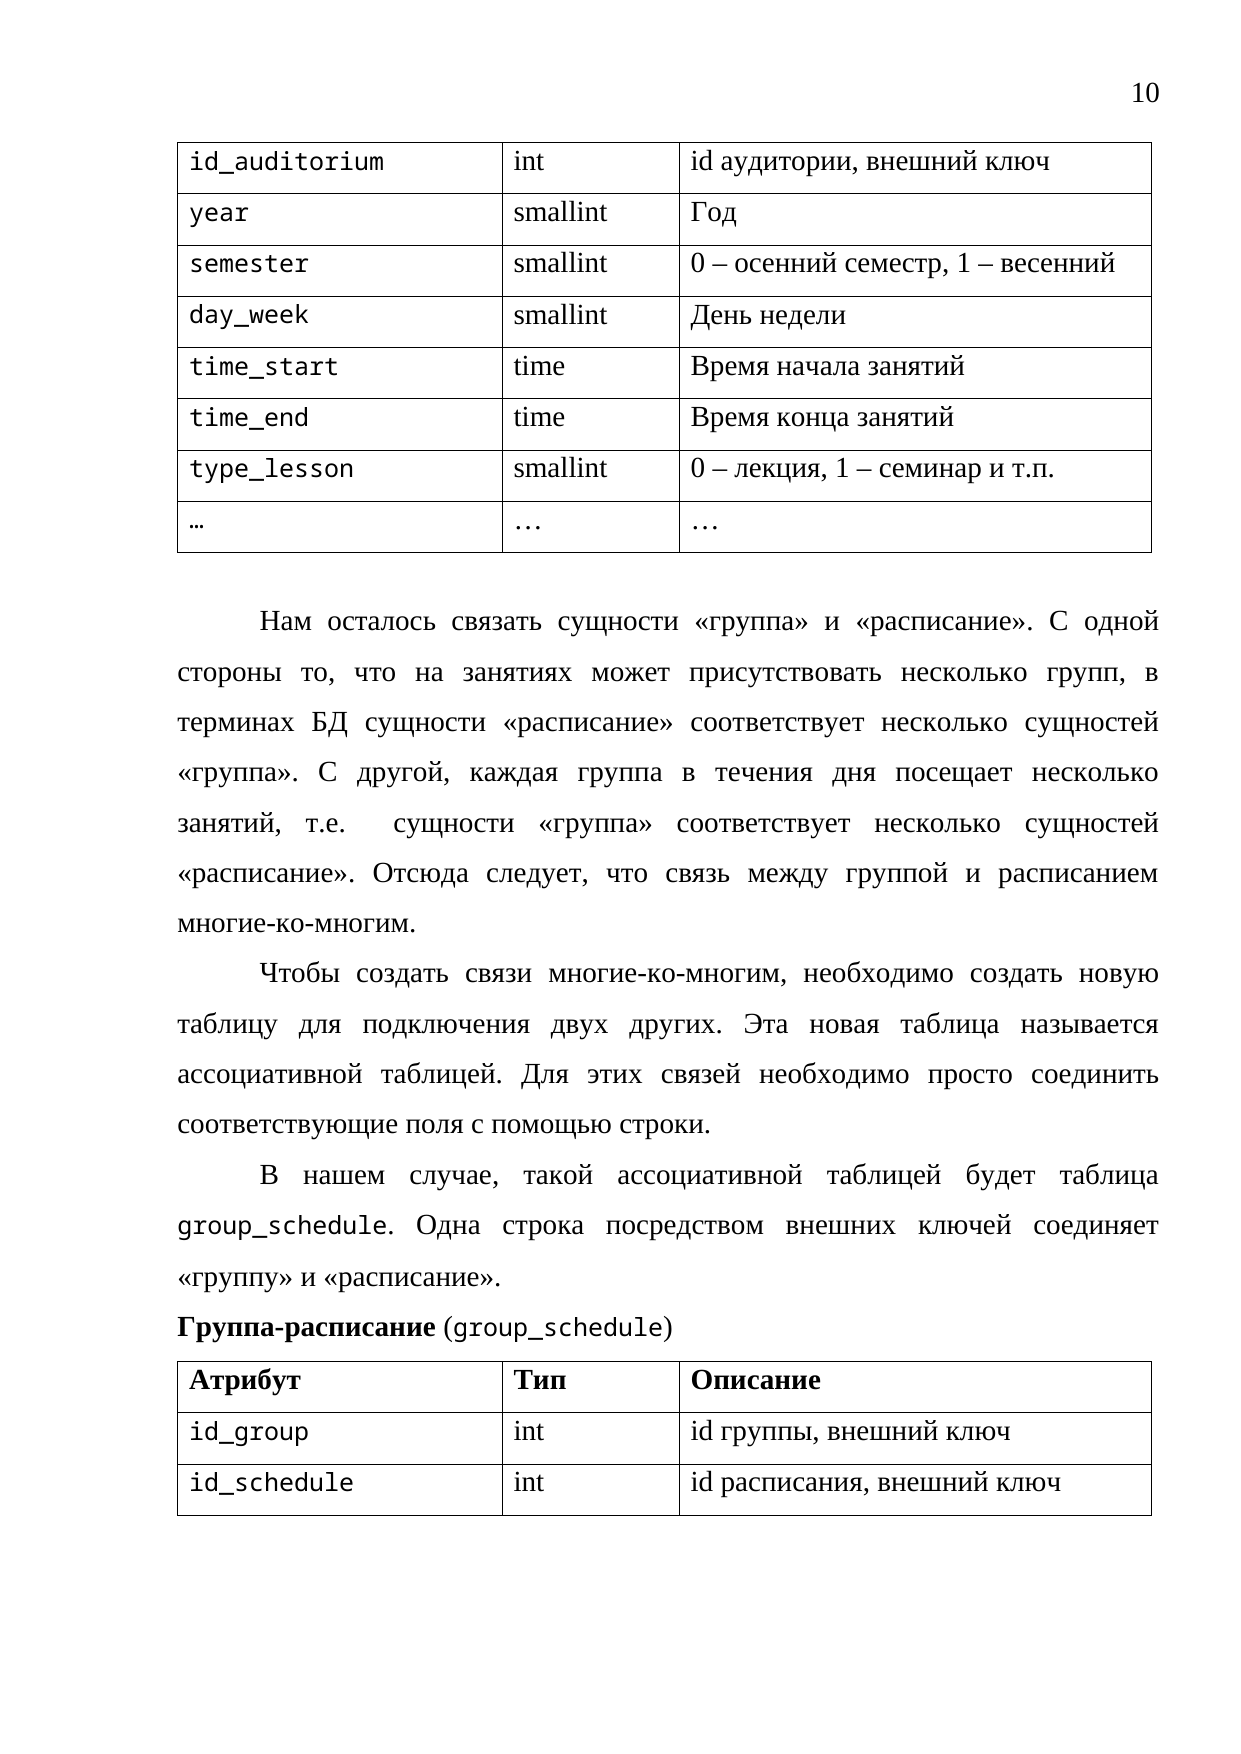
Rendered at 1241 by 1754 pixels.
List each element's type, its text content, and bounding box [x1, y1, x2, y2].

table_cell 0 – лекция, 1 – семинар и т.п. [680, 451, 1151, 501]
table_cell smallint [503, 246, 679, 296]
table_cell time_end [178, 399, 502, 449]
table_cell smallint [503, 297, 679, 347]
table_cell time [503, 399, 679, 449]
text Чтобы создать связи многие-ко-многим, необходимо создать новую таблицу для подключения двух других. Эта новая таблица называется ассоциативной таблицей. Для этих связей необходимо просто соединить соответствующие поля с помощью строки. [177, 956, 1160, 1140]
table_cell time [503, 348, 679, 398]
table_cell type_lesson [178, 451, 502, 501]
table_cell День недели [680, 297, 1151, 347]
table_header Тип [503, 1362, 679, 1412]
table_cell id_group [178, 1413, 502, 1463]
text В нашем случае, такой ассоциативной таблицей будет таблица group_schedule. Одна строка посредством внешних ключей соединяет «группу» и «расписание». [177, 1157, 1160, 1292]
table_cell id расписания, внешний ключ [680, 1465, 1151, 1515]
table_header Описание [680, 1362, 1151, 1412]
table_cell … [178, 502, 502, 552]
table_cell smallint [503, 194, 679, 244]
table_cell Время начала занятий [680, 348, 1151, 398]
table_cell … [503, 502, 679, 552]
table_cell smallint [503, 451, 679, 501]
text Группа-расписание (group_schedule) [177, 1309, 1160, 1344]
table_cell id группы, внешний ключ [680, 1413, 1151, 1463]
table_cell 0 – осенний семестр, 1 – весенний [680, 246, 1151, 296]
table_cell day_week [178, 297, 502, 347]
table_cell time_start [178, 348, 502, 398]
table_cell year [178, 194, 502, 244]
table_cell … [680, 502, 1151, 552]
table_cell Время конца занятий [680, 399, 1151, 449]
table_cell int [503, 1413, 679, 1463]
text Нам осталось связать сущности «группа» и «расписание». С одной стороны то, что на занятиях может присутствовать несколько групп, в терминах БД сущности «расписание» соответствует несколько сущностей «группа». С другой, каждая группа в течения дня посещает несколько занятий, т.е. сущности «группа» соответствует несколько сущностей «расписание». Отсюда следует, что связь между группой и расписанием многие-ко-многим. [177, 603, 1160, 939]
table_cell int [503, 143, 679, 193]
table_cell id_schedule [178, 1465, 502, 1515]
table_cell Год [680, 194, 1151, 244]
table_cell semester [178, 246, 502, 296]
table_cell id_auditorium [178, 143, 502, 193]
table_cell id аудитории, внешний ключ [680, 143, 1151, 193]
table_header Атрибут [178, 1362, 502, 1412]
table_cell int [503, 1465, 679, 1515]
